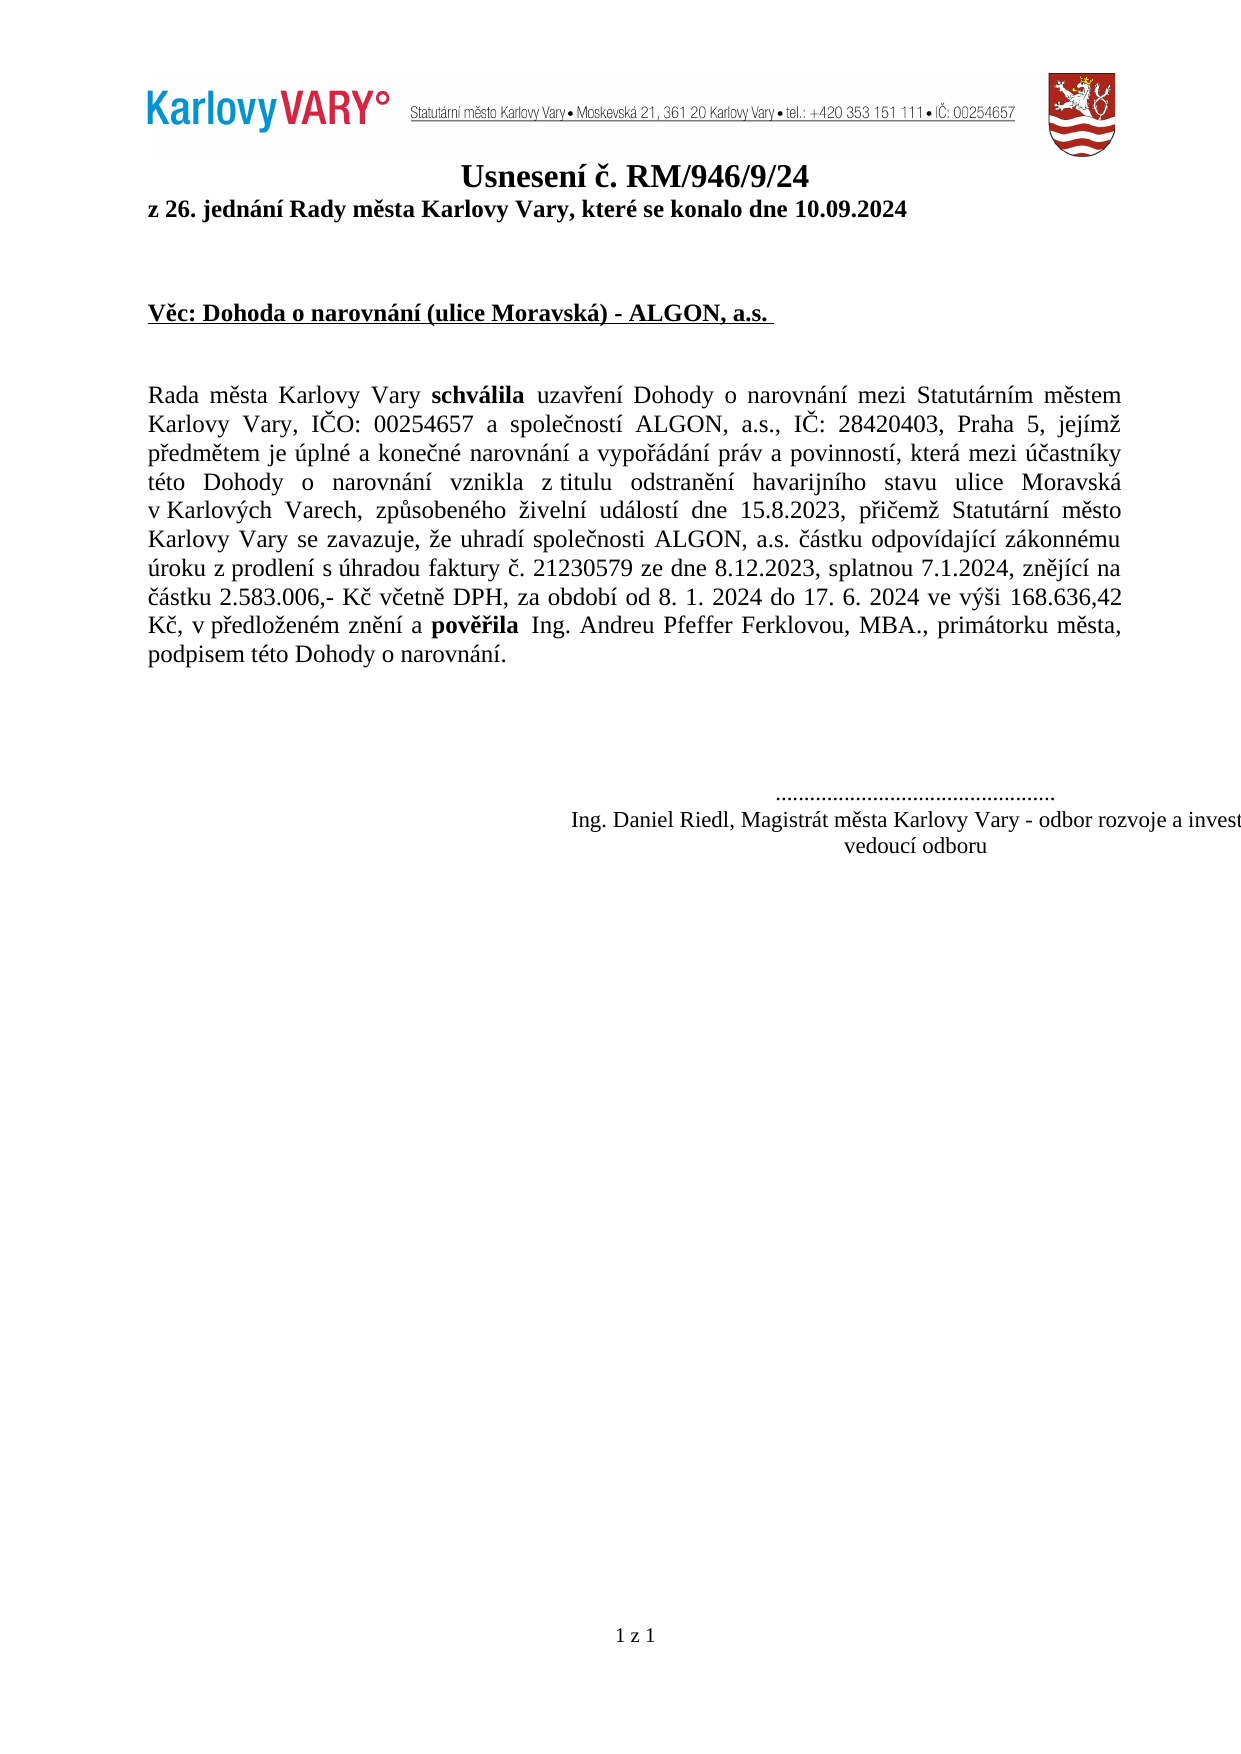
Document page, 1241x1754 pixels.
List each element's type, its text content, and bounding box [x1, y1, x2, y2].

text Věc: Dohoda o narovnání (ulice Moravská) - ALGON, a.s. [148, 298, 1122, 327]
text z 26. jednání Rady města Karlovy Vary, které se konalo dne 10.09.2024 [148, 194, 1122, 223]
text vedoucí odboru [148, 832, 1122, 858]
text Rada města Karlovy Vary schválila uzavření Dohody o narovnání mezi Statutárním městem Karlovy Vary, IČO: 00254657 a společností ALGON, a.s., IČ: 28420403, Praha 5, jejímž předmětem je úplné a konečné narovnání a vypořádání práv a povinností, která mezi účastníky této Dohody o narovnání vznikla z titulu odstranění havarijního stavu ulice Moravská v Karlových Varech, způsobeného živelní událostí dne 15.8.2023, přičemž Statutární město Karlovy Vary se zavazuje, že uhradí společnosti ALGON, a.s. částku odpovídající zákonnému úroku z prodlení s úhradou faktury č. 21230579 ze dne 8.12.2023, splatnou 7.1.2024, znějící na částku 2.583.006,- Kč včetně DPH, za období od 8. 1. 2024 do 17. 6. 2024 ve výši 168.636,42 Kč, v předloženém znění a pověřila Ing. Andreu Pfeffer Ferklovou, MBA., primátorku města, podpisem této Dohody o narovnání. [148, 381, 1122, 668]
picture [147, 73, 1116, 157]
text Usnesení č. RM/946/9/24 [148, 156, 1122, 194]
text ................................................. [148, 779, 1122, 806]
text Ing. Daniel Riedl, Magistrát města Karlovy Vary - odbor rozvoje a investic [148, 806, 1122, 832]
